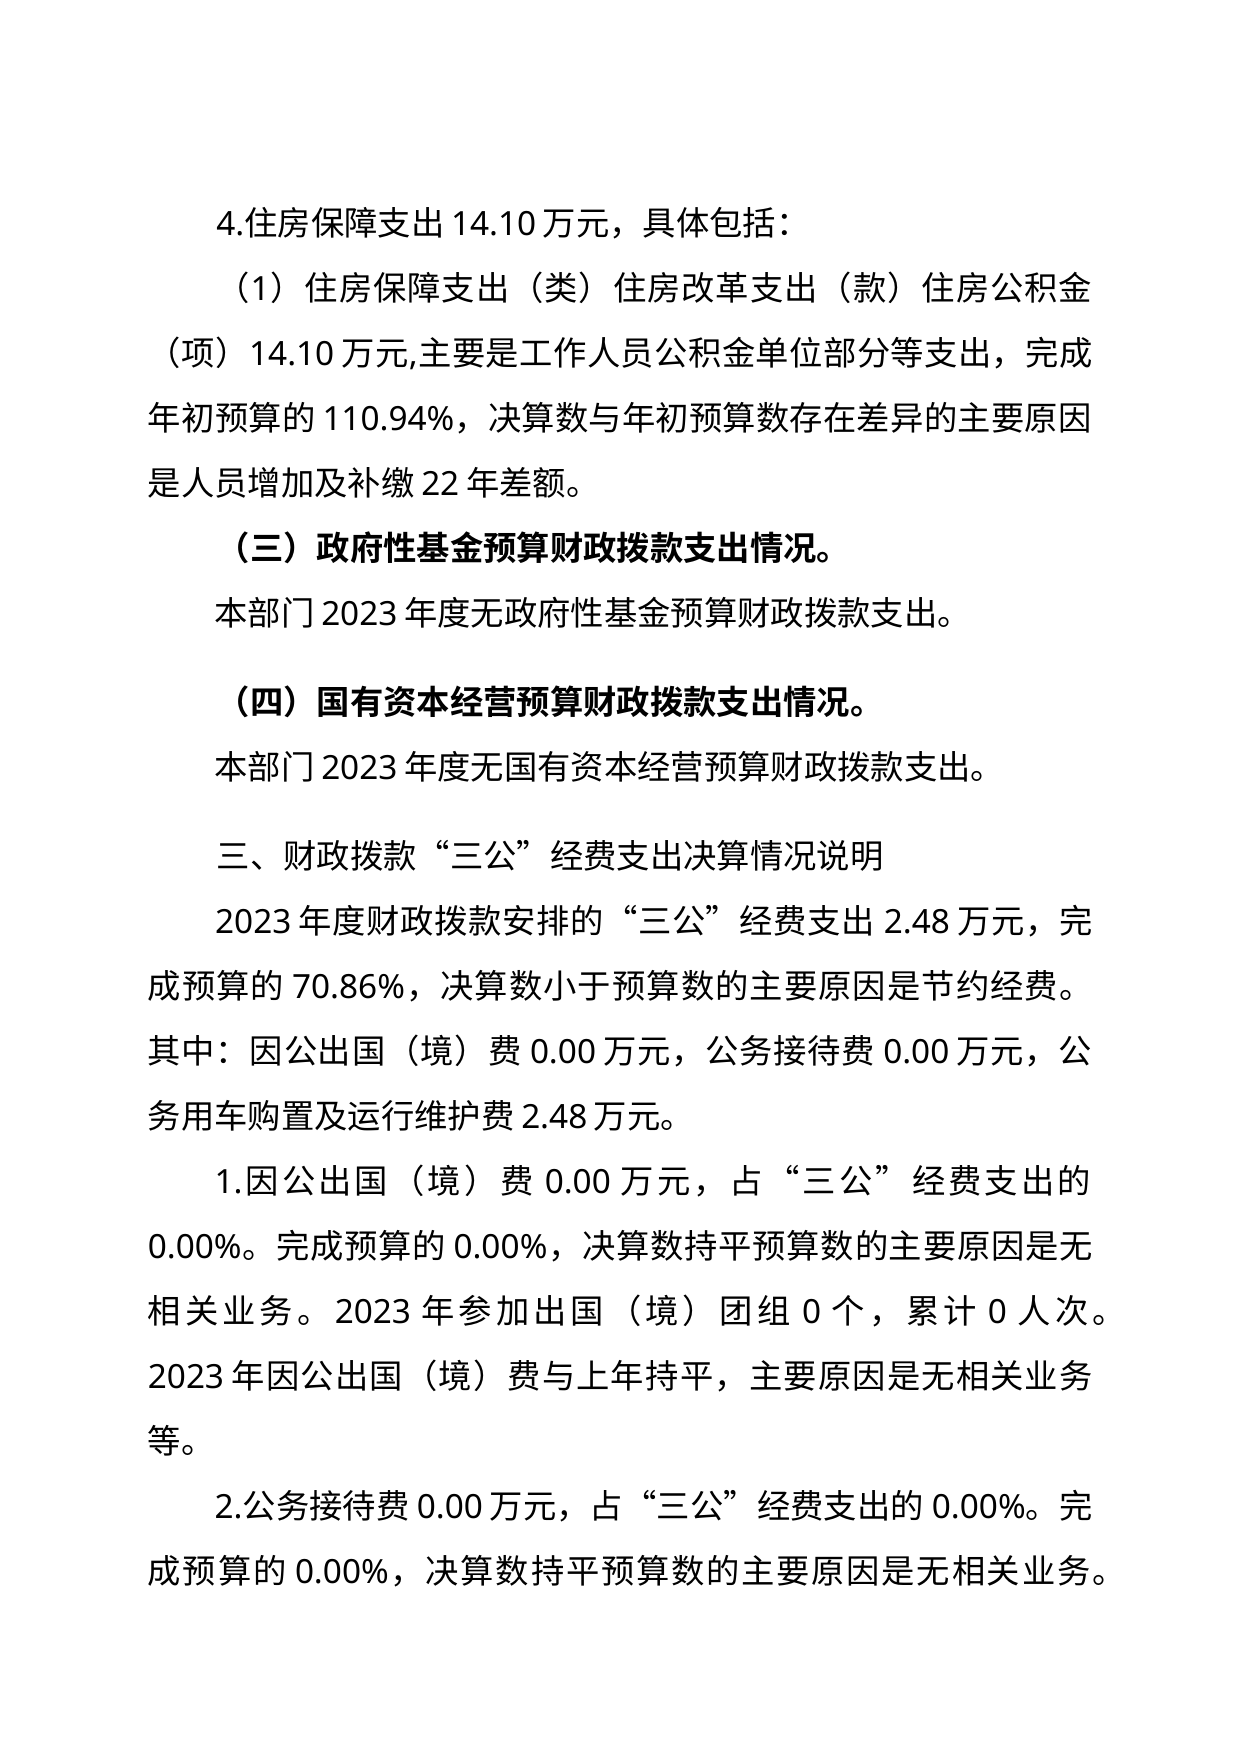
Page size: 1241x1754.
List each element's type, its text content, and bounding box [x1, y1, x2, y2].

text （四）国有资本经营预算财政拨款支出情况。 [148, 667, 1093, 732]
text （三）政府性基金预算财政拨款支出情况。 [148, 513, 1093, 578]
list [148, 1471, 1093, 1601]
text 本部门2023年度无国有资本经营预算财政拨款支出。 [148, 732, 1093, 797]
text 2023年度财政拨款安排的“三公”经费支出2.48万元，完成预算的70.86%，决算数小于预算数的主要原因是节约经费。其中：因公出国（境）费0.00万元，公务接待费0.00万元，公务用车购置及运行维护费2.48万元。 [148, 886, 1093, 1146]
text 三、财政拨款“三公”经费支出决算情况说明 [148, 821, 1093, 886]
text 4.住房保障支出14.10万元，具体包括： [148, 188, 1093, 253]
list 1.因公出国（境）费0.00万元，占“三公”经费支出的0.00%。完成预算的0.00%，决算数持平预算数的主要原因是无相关业务。2023年参加出国（境）团组0个，累计0人次。2023年因公出国（境）费与上年持平，主要原因是无相关业务等。 [148, 1146, 1093, 1471]
text （1）住房保障支出（类）住房改革支出（款）住房公积金（项）14.10万元,主要是工作人员公积金单位部分等支出，完成年初预算的110.94%，决算数与年初预算数存在差异的主要原因是人员增加及补缴22年差额。 [148, 253, 1093, 513]
text 本部门2023年度无政府性基金预算财政拨款支出。 [148, 578, 1093, 643]
